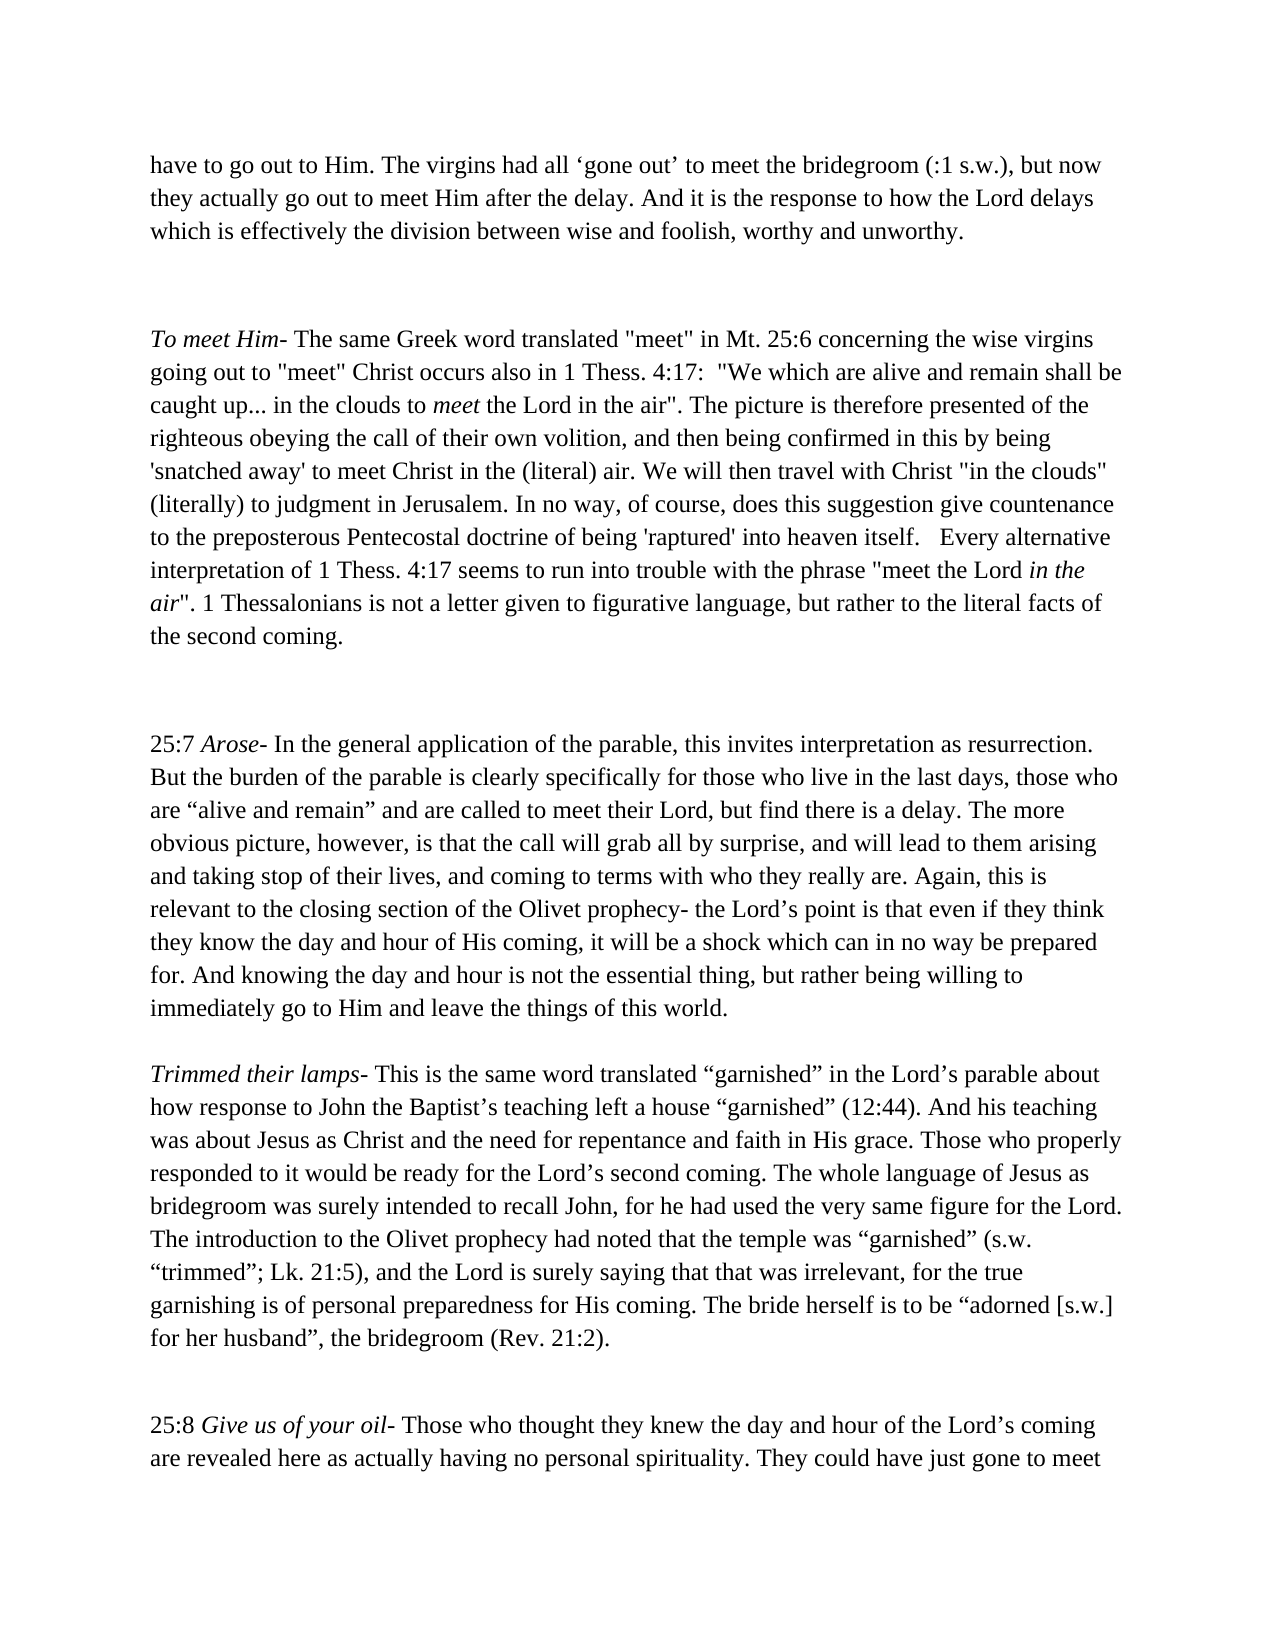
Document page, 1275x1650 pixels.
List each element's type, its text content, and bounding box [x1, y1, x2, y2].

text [150, 150, 1125, 245]
text To meet Him- The same Greek word translated "meet" in Mt. 25:6 concerning the wise virgins going out to "meet" Christ occurs also in 1 Thess. 4:17: "We which are alive and remain shall be caught up... in the clouds to meet the Lord in the air". The picture is therefore presented of the righteous obeying the call of their own volition, and then being confirmed in this by being 'snatched away' to meet Christ in the (literal) air. We will then travel with Christ "in the clouds" (literally) to judgment in Jerusalem. In no way, of course, does this suggestion give countenance to the preposterous Pentecostal doctrine of being 'raptured' into heaven itself. Every alternative interpretation of 1 Thess. 4:17 seems to run into trouble with the phrase "meet the Lord in the air". 1 Thessalonians is not a letter given to figurative language, but rather to the literal facts of the second coming. [150, 324, 1125, 650]
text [150, 1410, 1125, 1472]
text 25:7 Arose- In the general application of the parable, this invites interpretation as resurrection. But the burden of the parable is clearly specifically for those who live in the last days, those who are “alive and remain” and are called to meet their Lord, but find there is a delay. The more obvious picture, however, is that the call will grab all by surprise, and will lead to them arising and taking stop of their lives, and coming to terms with who they really are. Again, this is relevant to the closing section of the Olivet prophecy- the Lord’s point is that even if they think they know the day and hour of His coming, it will be a shock which can in no way be prepared for. And knowing the day and hour is not the essential thing, but rather being willing to immediately go to Him and leave the things of this world. [150, 729, 1125, 1022]
text Trimmed their lamps- This is the same word translated “garnished” in the Lord’s parable about how response to John the Baptist’s teaching left a house “garnished” (12:44). And his teaching was about Jesus as Christ and the need for repentance and faith in His grace. Those who properly responded to it would be ready for the Lord’s second coming. The whole language of Jesus as bridegroom was surely intended to recall John, for he had used the very same figure for the Lord. The introduction to the Olivet prophecy had noted that the temple was “garnished” (s.w. “trimmed”; Lk. 21:5), and the Lord is surely saying that that was irrelevant, for the true garnishing is of personal preparedness for His coming. The bride herself is to be “adorned [s.w.] for her husband”, the bridegroom (Rev. 21:2). [150, 1059, 1125, 1352]
